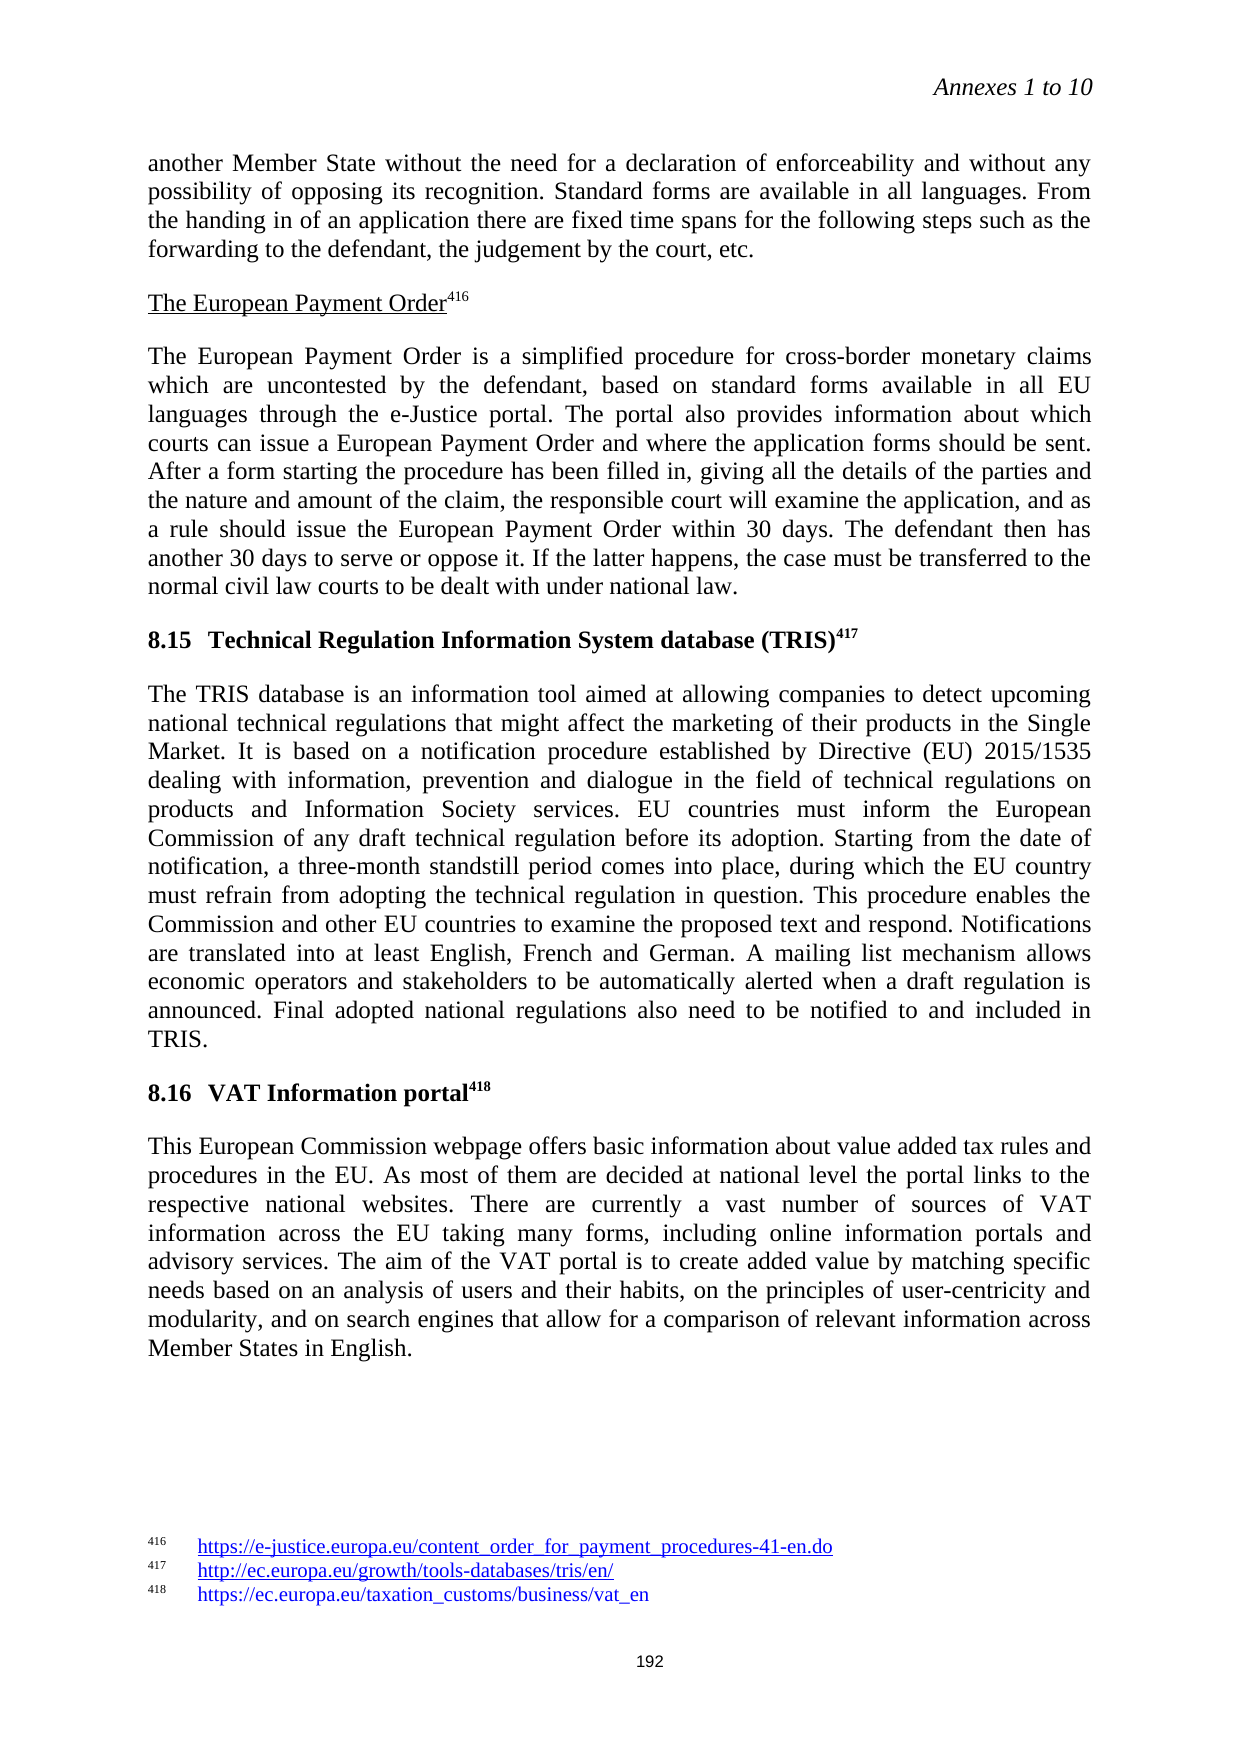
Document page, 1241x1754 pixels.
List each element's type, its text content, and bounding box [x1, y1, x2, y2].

text The TRIS database is an information tool aimed at allowing companies to detect upcoming national technical regulations that might affect the marketing of their products in the Single Market. It is based on a notification procedure established by Directive (EU) 2015/1535 dealing with information, prevention and dialogue in the field of technical regulations on products and Information Society services. EU countries must inform the European Commission of any draft technical regulation before its adoption. Starting from the date of notification, a three-month standstill period comes into place, during which the EU country must refrain from adopting the technical regulation in question. This procedure enables the Commission and other EU countries to examine the proposed text and respond. Notifications are translated into at least English, French and German. A mailing list mechanism allows economic operators and stakeholders to be automatically alerted when a draft regulation is announced. Final adopted national regulations also need to be notified to and included in TRIS. [148, 679, 1092, 1053]
list The European Payment Order [148, 288, 1092, 316]
subtitle VAT Information portal [148, 1078, 1092, 1106]
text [148, 148, 1092, 263]
text The European Payment Order is a simplified procedure for cross-border monetary claims which are uncontested by the defendant, based on standard forms available in all EU languages through the e-Justice portal. The portal also provides information about which courts can issue a European Payment Order and where the application forms should be sent. After a form starting the procedure has been filled in, giving all the details of the parties and the nature and amount of the claim, the responsible court will examine the application, and as a rule should issue the European Payment Order within 30 days. The defendant then has another 30 days to serve or oppose it. If the latter happens, the case must be transferred to the normal civil law courts to be dealt with under national law. [148, 341, 1092, 600]
subtitle Technical Regulation Information System database (TRIS) [148, 625, 1092, 654]
text This European Commission webpage offers basic information about value added tax rules and procedures in the EU. As most of them are decided at national level the portal links to the respective national websites. There are currently a vast number of sources of VAT information across the EU taking many forms, including online information portals and advisory services. The aim of the VAT portal is to create added value by matching specific needs based on an analysis of users and their habits, on the principles of user-centricity and modularity, and on search engines that allow for a comparison of relevant information across Member States in English. [148, 1131, 1092, 1361]
